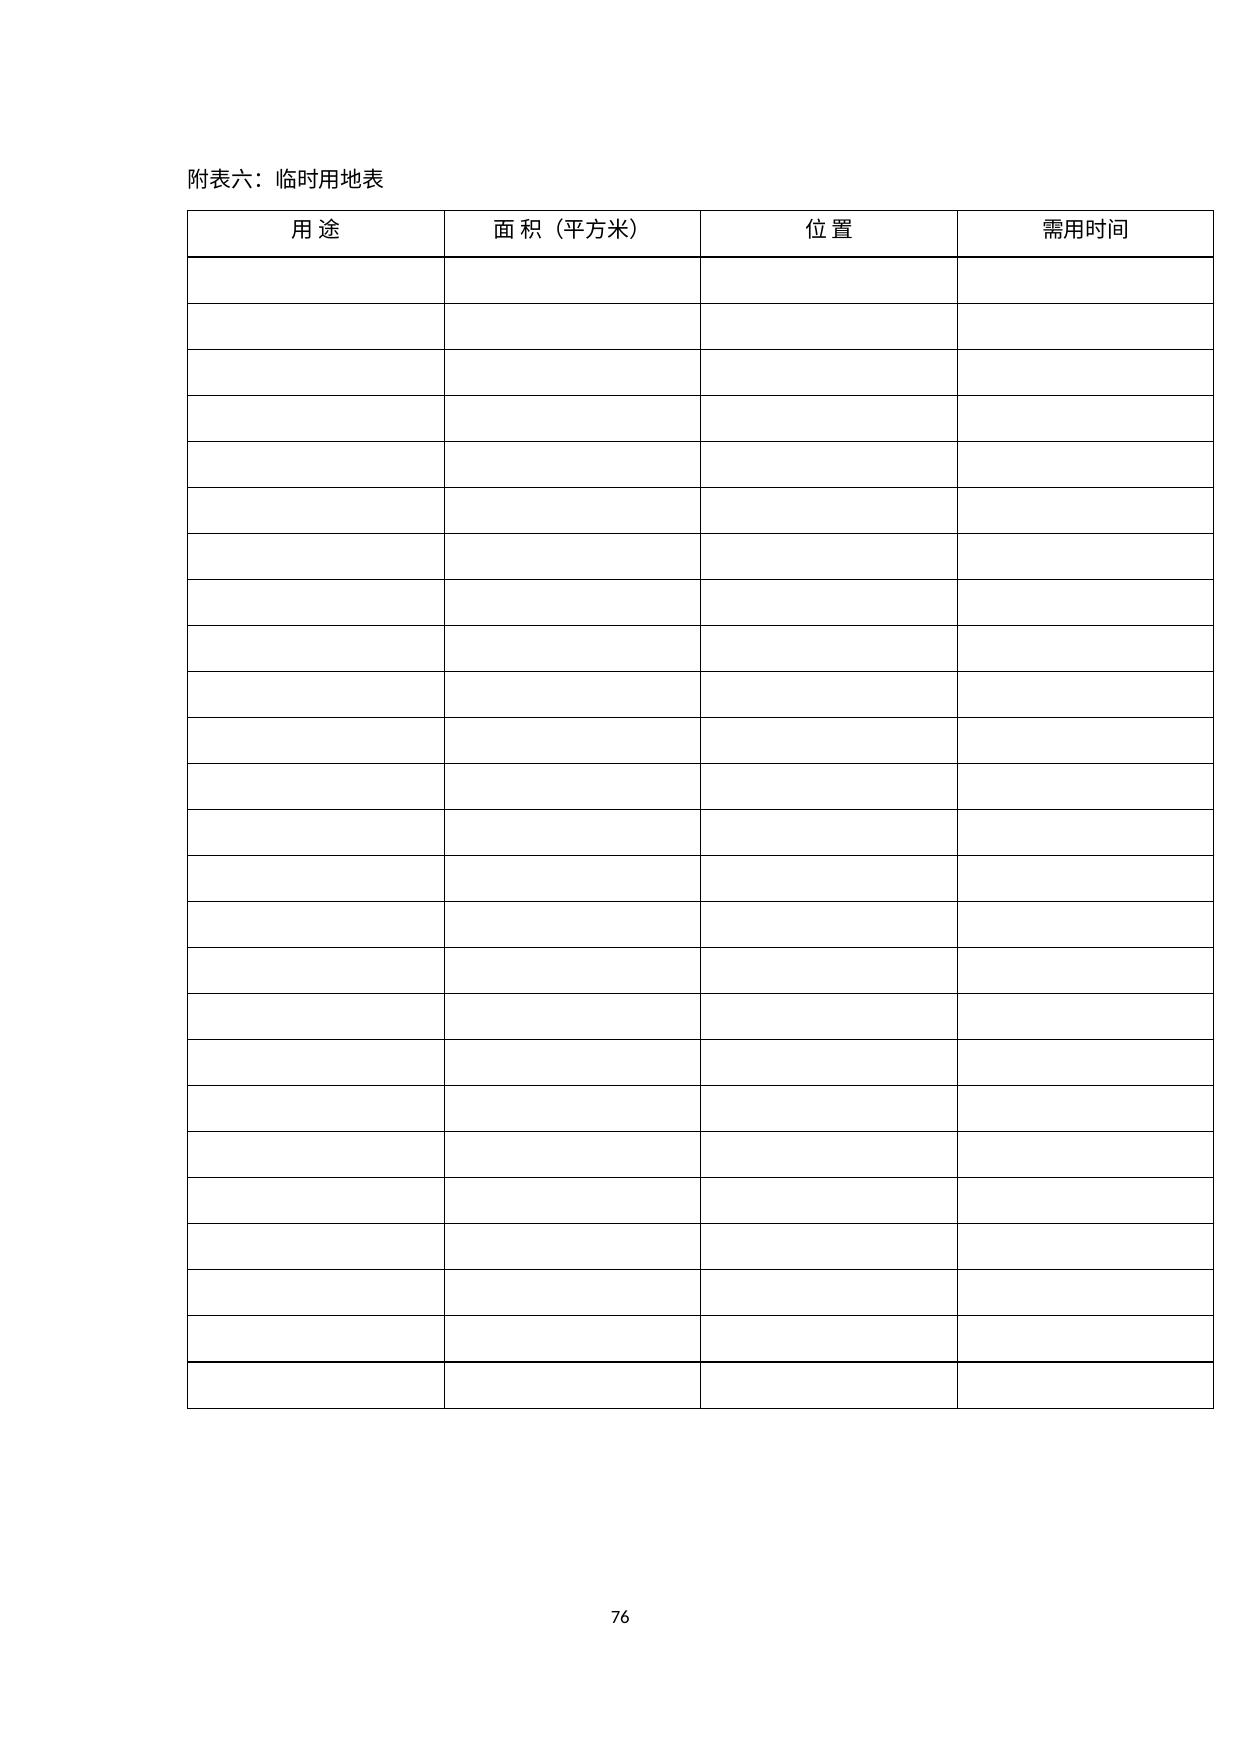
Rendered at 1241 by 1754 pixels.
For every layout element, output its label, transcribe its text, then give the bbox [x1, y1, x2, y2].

table_cell [188, 1132, 444, 1177]
table_header 需用时间 [958, 211, 1213, 256]
table_cell [701, 580, 957, 625]
table_cell [188, 580, 444, 625]
table_cell [958, 442, 1213, 487]
table_cell [958, 764, 1213, 809]
table_cell [701, 442, 957, 487]
table_cell [958, 304, 1213, 348]
table_cell [188, 396, 444, 441]
table_cell [958, 948, 1213, 993]
table_cell [701, 810, 957, 855]
table_cell [958, 718, 1213, 763]
table_cell [188, 994, 444, 1039]
table_cell [445, 718, 700, 763]
table_cell [701, 672, 957, 717]
table_cell [445, 948, 700, 993]
table_cell [701, 856, 957, 901]
table_cell [958, 1316, 1213, 1361]
table_cell [445, 1040, 700, 1085]
table_cell [188, 258, 444, 302]
table_cell [701, 1316, 957, 1361]
table_cell [701, 902, 957, 947]
table_cell [701, 350, 957, 394]
table_cell [958, 1224, 1213, 1269]
table_cell [958, 626, 1213, 671]
table_cell [445, 1316, 700, 1361]
table_cell [188, 902, 444, 947]
table_cell [188, 304, 444, 348]
table_cell [958, 580, 1213, 625]
table_cell [445, 488, 700, 533]
table_cell [445, 856, 700, 901]
table_cell [958, 1178, 1213, 1223]
table_cell [445, 902, 700, 947]
table_cell [188, 856, 444, 901]
table_cell [188, 764, 444, 809]
table_cell [188, 1316, 444, 1361]
table_cell [445, 580, 700, 625]
table_cell [701, 1132, 957, 1177]
table_cell [701, 1224, 957, 1269]
table_cell [958, 672, 1213, 717]
table_cell [445, 534, 700, 579]
table_cell [188, 626, 444, 671]
table_cell [188, 948, 444, 993]
table_cell [188, 1270, 444, 1315]
table_cell [188, 350, 444, 394]
table_cell [958, 856, 1213, 901]
table_cell [701, 994, 957, 1039]
table_cell [701, 948, 957, 993]
table_cell [701, 488, 957, 533]
table_cell [188, 1363, 444, 1407]
table_cell [445, 350, 700, 394]
table_cell [445, 1132, 700, 1177]
table_cell [188, 488, 444, 533]
table_cell [445, 304, 700, 348]
table_cell [445, 810, 700, 855]
table_cell [701, 304, 957, 348]
table_cell [445, 672, 700, 717]
table_cell [701, 1270, 957, 1315]
table_cell [445, 442, 700, 487]
table_cell [701, 534, 957, 579]
table_cell [445, 1363, 700, 1407]
table_cell [701, 718, 957, 763]
table_cell [701, 258, 957, 302]
table_cell [188, 1086, 444, 1131]
table_cell [445, 1086, 700, 1131]
table_cell [445, 764, 700, 809]
table_cell [445, 626, 700, 671]
table_cell [445, 1178, 700, 1223]
table_cell [701, 396, 957, 441]
table_cell [445, 1270, 700, 1315]
table_cell [445, 396, 700, 441]
table_cell [188, 442, 444, 487]
table_cell [958, 534, 1213, 579]
table_cell [958, 994, 1213, 1039]
text 附表六：临时用地表 [187, 162, 1053, 194]
table_header 位 置 [701, 211, 957, 256]
table_header 面 积（平方米） [445, 211, 700, 256]
table_cell [958, 810, 1213, 855]
table_cell [958, 396, 1213, 441]
table_cell [958, 902, 1213, 947]
table_cell [445, 1224, 700, 1269]
table_cell [701, 1040, 957, 1085]
table_header 用 途 [188, 211, 444, 256]
table_cell [701, 764, 957, 809]
table_cell [701, 1086, 957, 1131]
table_cell [958, 1270, 1213, 1315]
table_cell [445, 258, 700, 302]
table_cell [958, 1040, 1213, 1085]
table_cell [188, 718, 444, 763]
table_cell [188, 672, 444, 717]
table_cell [958, 1132, 1213, 1177]
table_cell [701, 1178, 957, 1223]
table_cell [958, 1363, 1213, 1407]
table_cell [958, 350, 1213, 394]
table_cell [701, 626, 957, 671]
table_cell [188, 534, 444, 579]
table_cell [188, 1224, 444, 1269]
table_cell [958, 1086, 1213, 1131]
table_cell [188, 810, 444, 855]
table_cell [188, 1178, 444, 1223]
table_cell [701, 1363, 957, 1407]
table_cell [188, 1040, 444, 1085]
table_cell [958, 258, 1213, 302]
table_cell [445, 994, 700, 1039]
table_cell [958, 488, 1213, 533]
